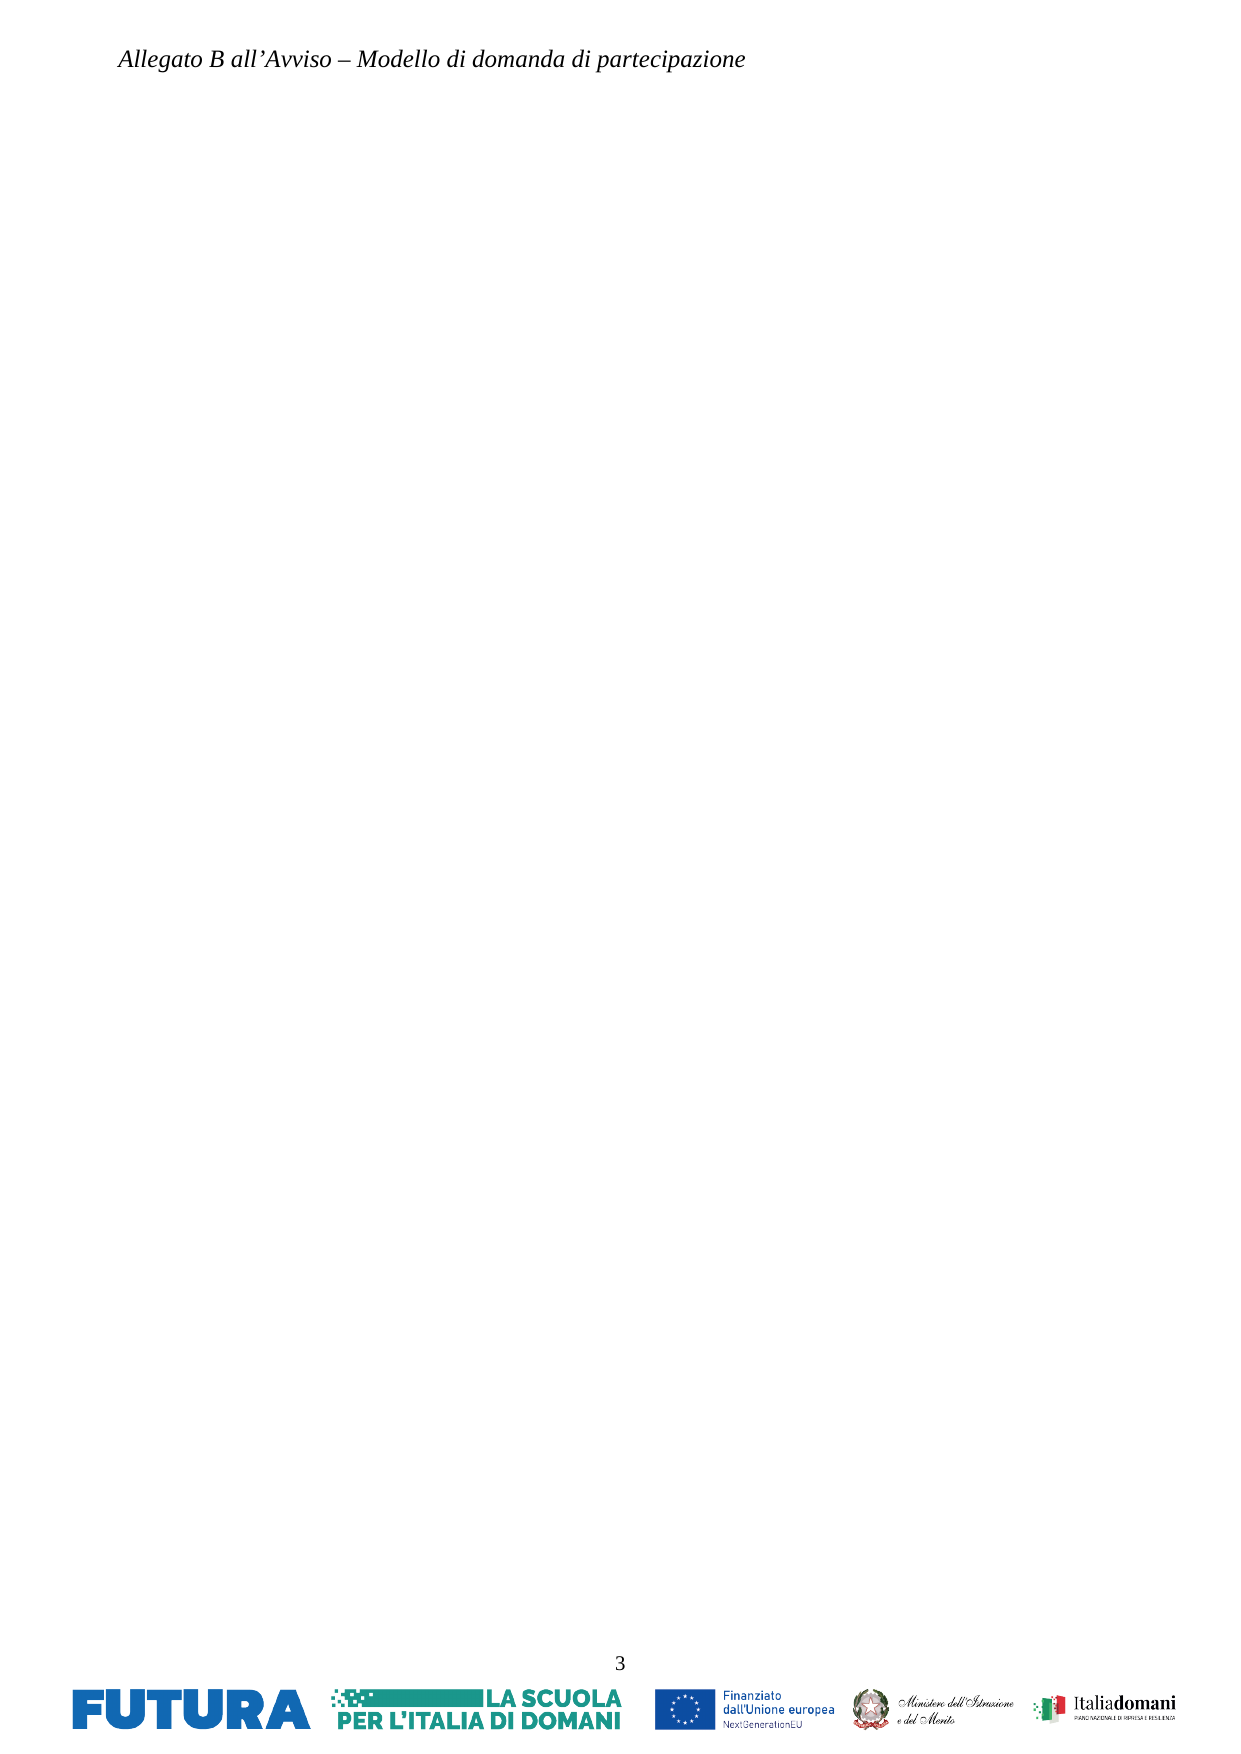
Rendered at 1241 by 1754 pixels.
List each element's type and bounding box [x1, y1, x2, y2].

picture [71, 1686, 1178, 1733]
